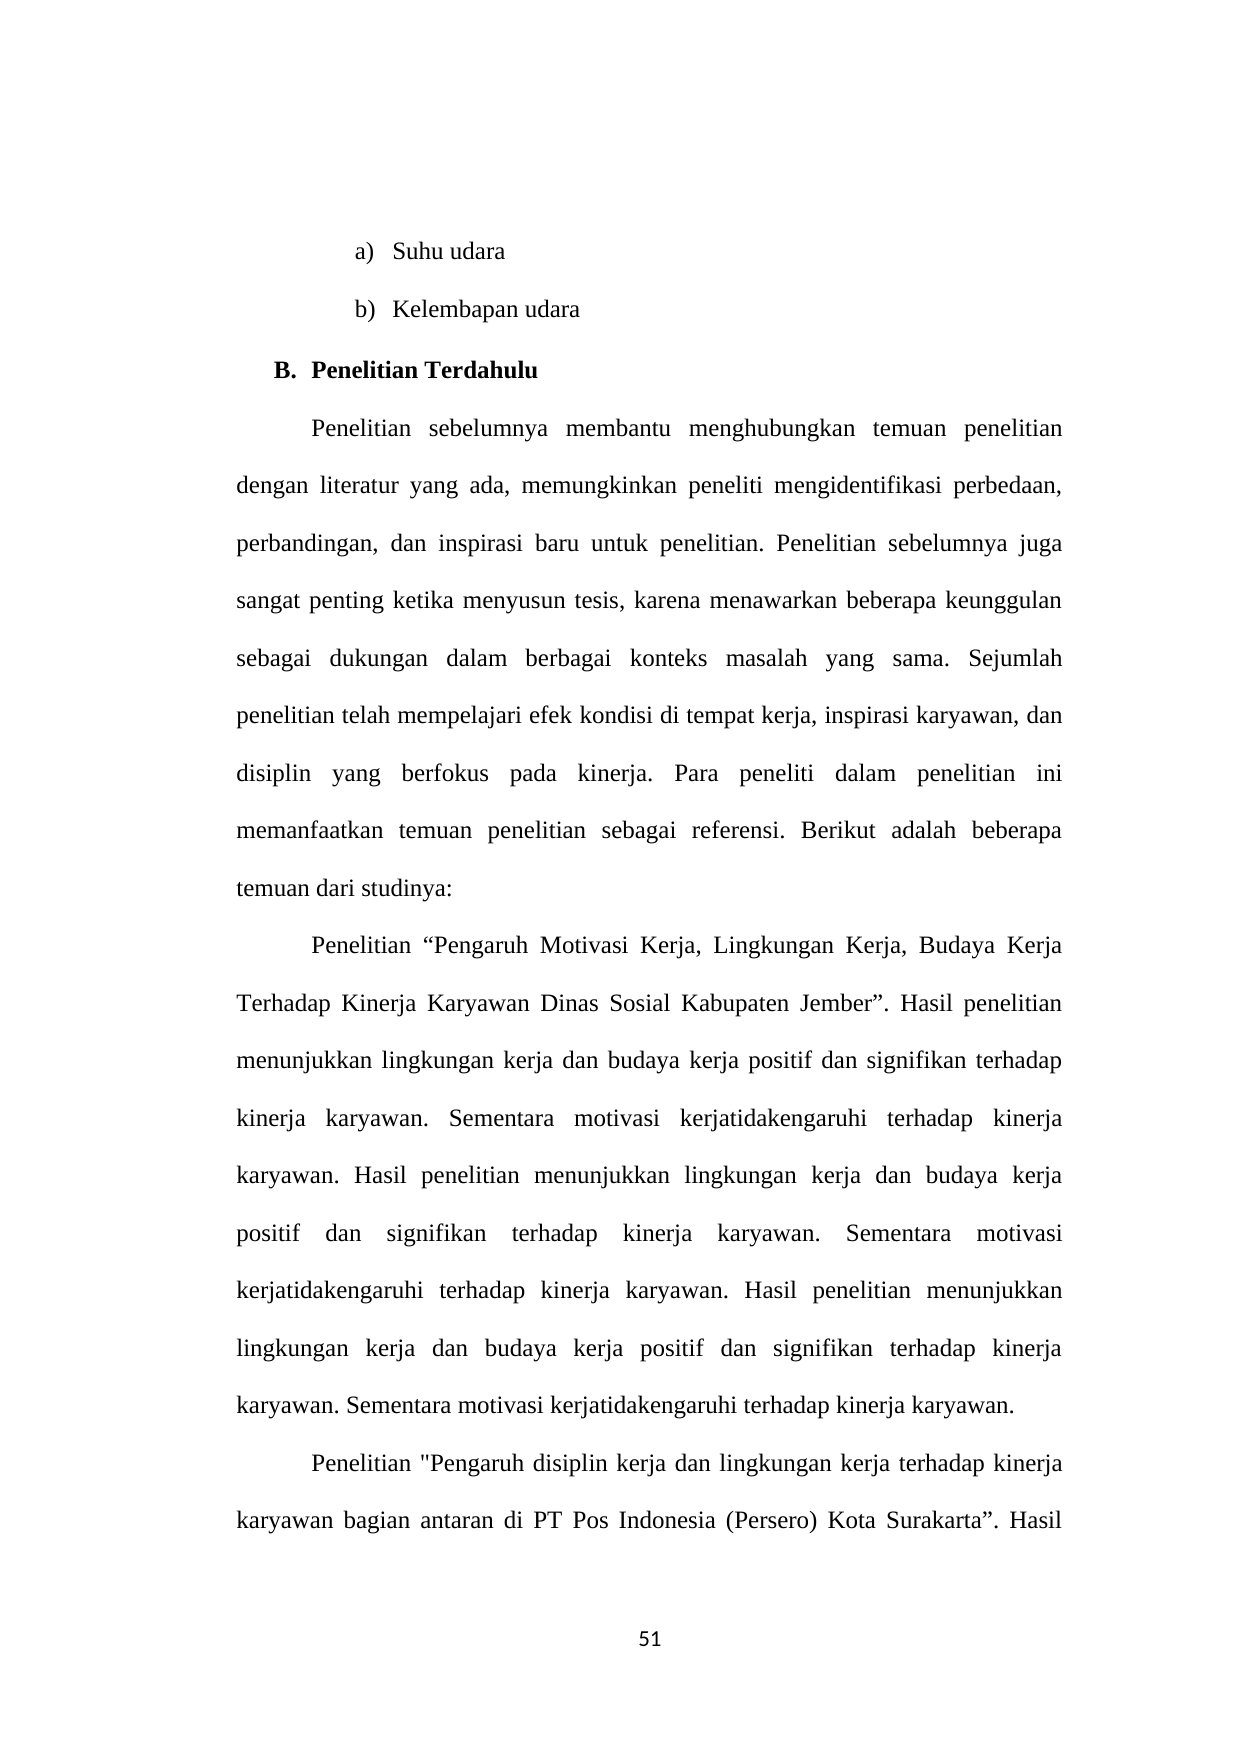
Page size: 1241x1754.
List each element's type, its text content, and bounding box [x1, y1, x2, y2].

text Penelitian sebelumnya membantu menghubungkan temuan penelitian dengan literatur yang ada, memungkinkan peneliti mengidentifikasi perbedaan, perbandingan, dan inspirasi baru untuk penelitian. Penelitian sebelumnya juga sangat penting ketika menyusun tesis, karena menawarkan beberapa keunggulan sebagai dukungan dalam berbagai konteks masalah yang sama. Sejumlah penelitian telah mempelajari efek kondisi di tempat kerja, inspirasi karyawan, dan disiplin yang berfokus pada kinerja. Para peneliti dalam penelitian ini memanfaatkan temuan penelitian sebagai referensi. Berikut adalah beberapa temuan dari studinya: [236, 413, 1063, 902]
list Suhu udara [354, 236, 1063, 265]
list Penelitian Terdahulu [274, 355, 1063, 384]
text Penelitian “Pengaruh Motivasi Kerja, Lingkungan Kerja, Budaya Kerja Terhadap Kinerja Karyawan Dinas Sosial Kabupaten Jember”. Hasil penelitian menunjukkan lingkungan kerja dan budaya kerja positif dan signifikan terhadap kinerja karyawan. Sementara motivasi kerjatidakengaruhi terhadap kinerja karyawan. Hasil penelitian menunjukkan lingkungan kerja dan budaya kerja positif dan signifikan terhadap kinerja karyawan. Sementara motivasi kerjatidakengaruhi terhadap kinerja karyawan. Hasil penelitian menunjukkan lingkungan kerja dan budaya kerja positif dan signifikan terhadap kinerja karyawan. Sementara motivasi kerjatidakengaruhi terhadap kinerja karyawan. [236, 930, 1063, 1419]
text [236, 1448, 1063, 1534]
list Kelembapan udara [354, 294, 1063, 322]
